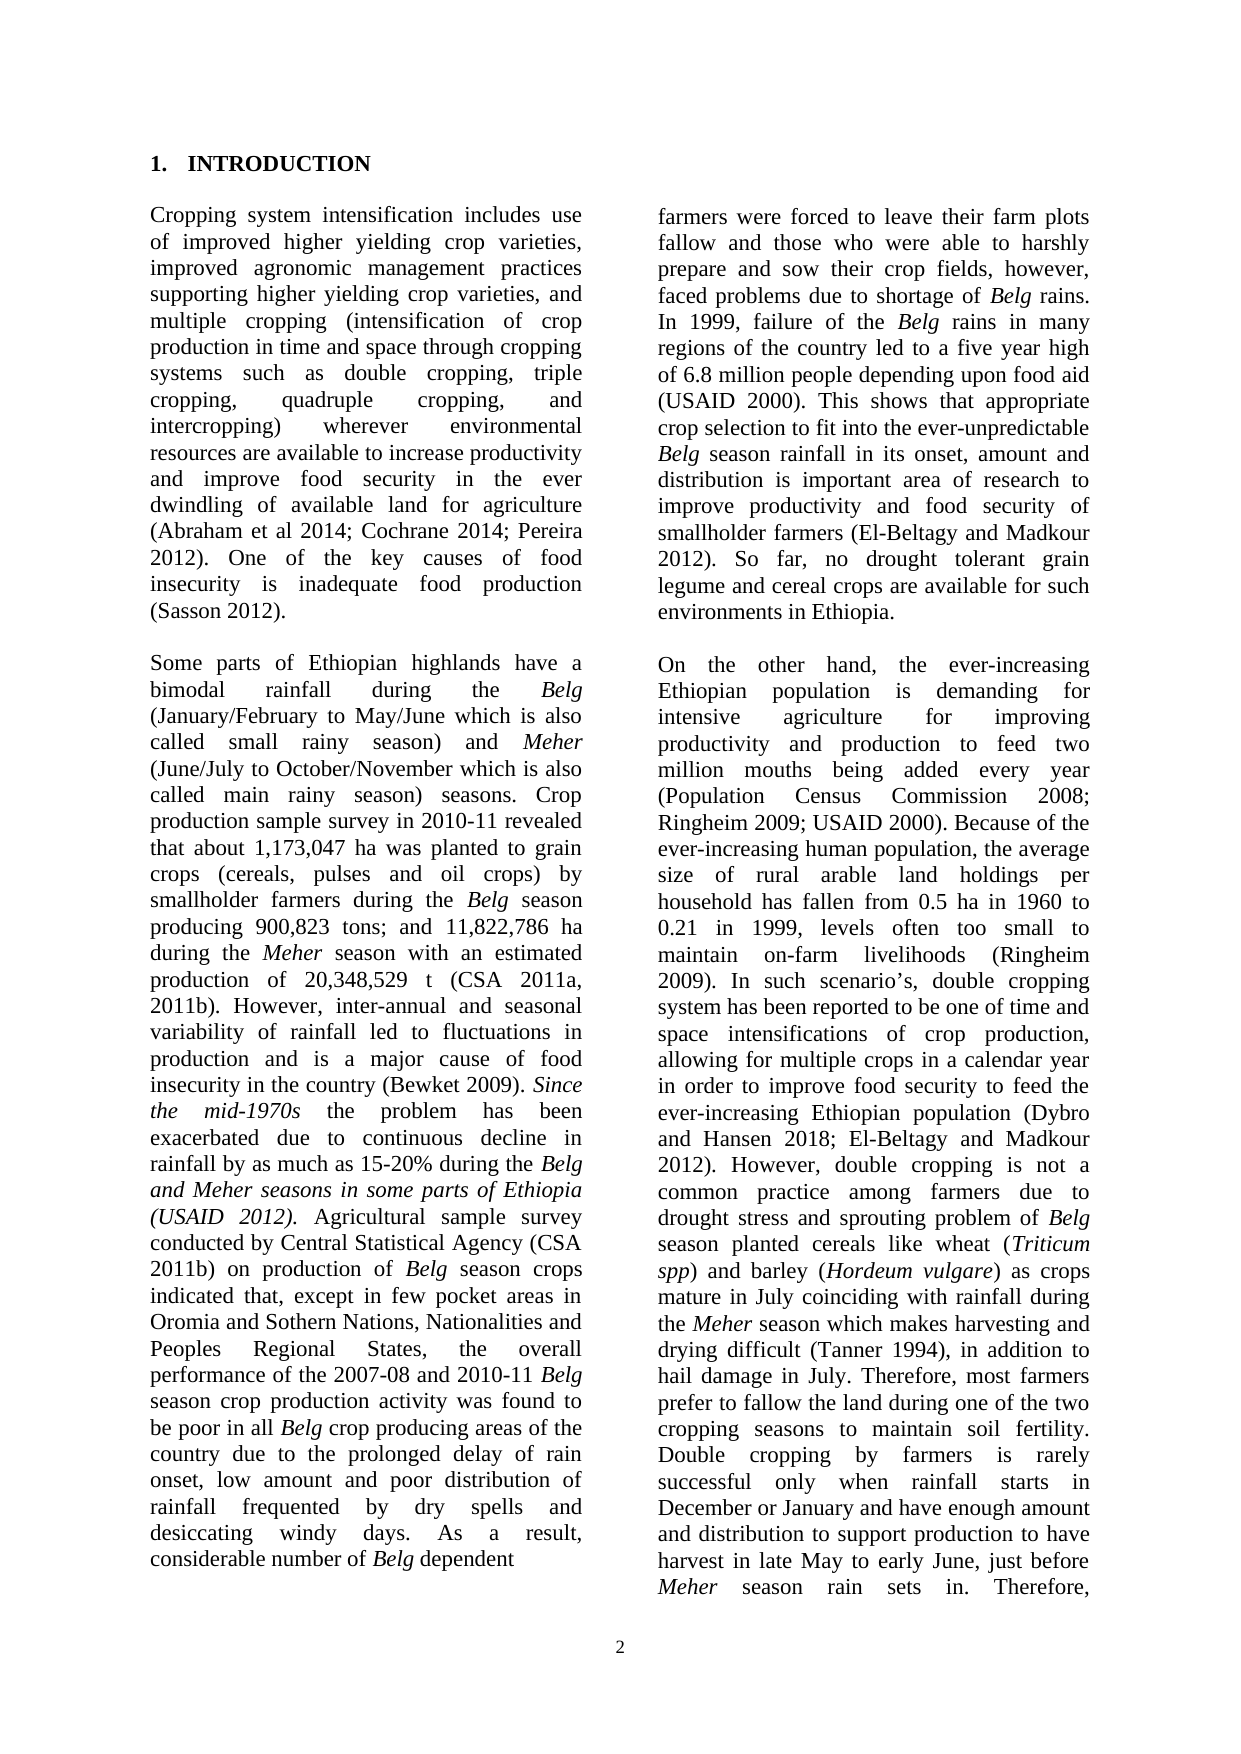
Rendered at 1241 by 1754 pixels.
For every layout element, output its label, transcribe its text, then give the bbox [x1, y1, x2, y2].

text Cropping system intensification includes use of improved higher yielding crop varieties, improved agronomic management practices supporting higher yielding crop varieties, and multiple cropping (intensification of crop production in time and space through cropping systems such as double cropping, triple cropping, quadruple cropping, and intercropping) wherever environmental resources are available to increase productivity and improve food security in the ever dwindling of available land for agriculture (Abraham et al 2014; Cochrane 2014; Pereira 2012). One of the key causes of food insecurity is inadequate food production (Sasson 2012). [150, 201, 583, 623]
text farmers were forced to leave their farm plots fallow and those who were able to harshly prepare and sow their crop fields, however, faced problems due to shortage of Belg rains. In 1999, failure of the Belg rains in many regions of the country led to a five year high of 6.8 million people depending upon food aid (USAID 2000). This shows that appropriate crop selection to fit into the ever-unpredictable Belg season rainfall in its onset, amount and distribution is important area of research to improve productivity and food security of smallholder farmers (El-Beltagy and Madkour 2012). So far, no drought tolerant grain legume and cereal crops are available for such environments in Ethiopia. [658, 203, 1090, 624]
text Some parts of Ethiopian highlands have a bimodal rainfall during the Belg (January/February to May/June which is also called small rainy season) and Meher (June/July to October/November which is also called main rainy season) seasons. Crop production sample survey in 2010-11 revealed that about 1,173,047 ha was planted to grain crops (cereals, pulses and oil crops) by smallholder farmers during the Belg season producing 900,823 tons; and 11,822,786 ha during the Meher season with an estimated production of 20,348,529 t (CSA 2011a, 2011b). However, inter-annual and seasonal variability of rainfall led to fluctuations in production and is a major cause of food insecurity in the country (Bewket 2009). Since the mid-1970s the problem has been exacerbated due to continuous decline in rainfall by as much as 15-20% during the Belg and Meher seasons in some parts of Ethiopia (USAID 2012). Agricultural sample survey conducted by Central Statistical Agency (CSA 2011b) on production of Belg season crops indicated that, except in few pocket areas in Oromia and Sothern Nations, Nationalities and Peoples Regional States, the overall performance of the 2007-08 and 2010-11 Belg season crop production activity was found to be poor in all Belg crop producing areas of the country due to the prolonged delay of rain onset, low amount and poor distribution of rainfall frequented by dry spells and desiccating windy days. As a result, considerable number of Belg dependent [150, 649, 583, 1572]
list INTRODUCTION [150, 150, 583, 176]
